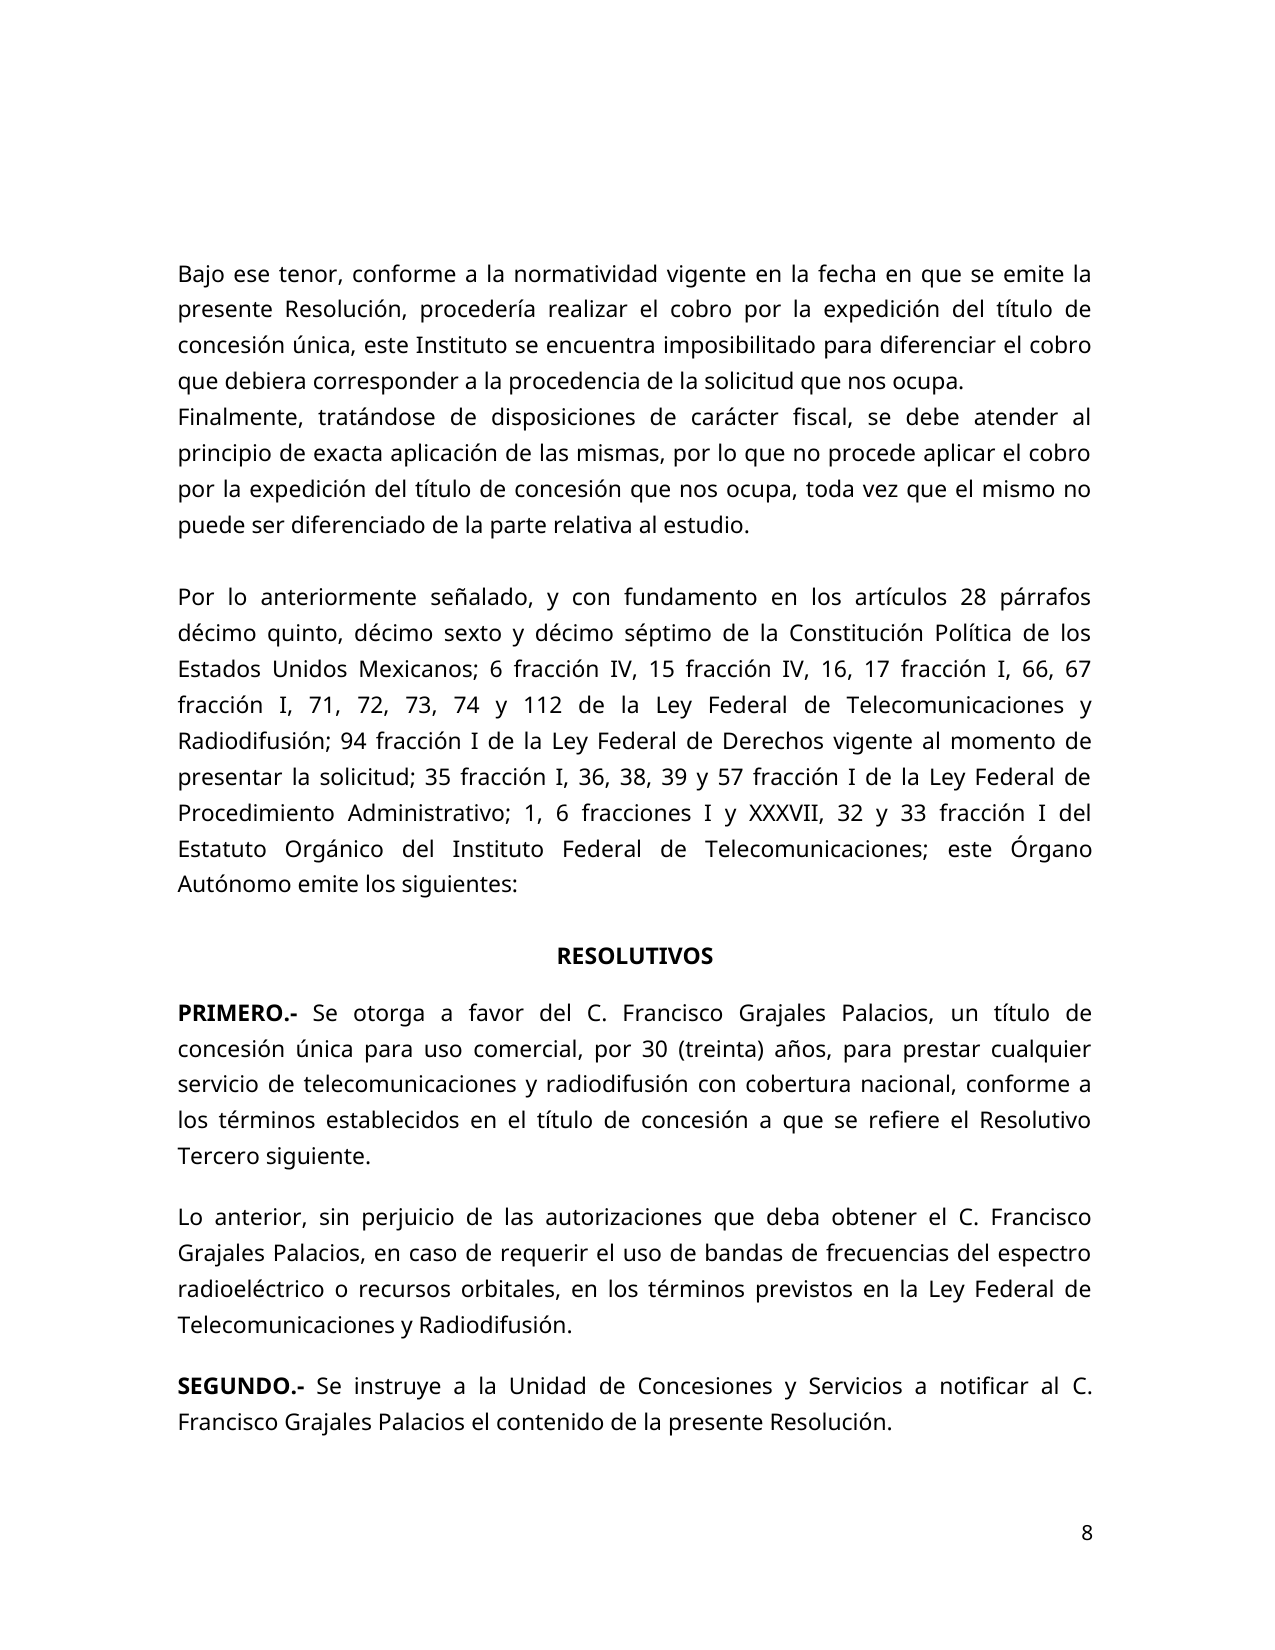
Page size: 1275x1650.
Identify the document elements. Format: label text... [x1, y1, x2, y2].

text PRIMERO.- Se otorga a favor del C. Francisco Grajales Palacios, un título de concesión única para uso comercial, por 30 (treinta) años, para prestar cualquier servicio de telecomunicaciones y radiodifusión con cobertura nacional, conforme a los términos establecidos en el título de concesión a que se refiere el Resolutivo Tercero siguiente. [177, 997, 1093, 1172]
text SEGUNDO.- Se instruye a la Unidad de Concesiones y Servicios a notificar al C. Francisco Grajales Palacios el contenido de la presente Resolución. [177, 1370, 1093, 1437]
text Lo anterior, sin perjuicio de las autorizaciones que deba obtener el C. Francisco Grajales Palacios, en caso de requerir el uso de bandas de frecuencias del espectro radioeléctrico o recursos orbitales, en los términos previstos en la Ley Federal de Telecomunicaciones y Radiodifusión. [177, 1201, 1093, 1340]
subtitle RESOLUTIVOS [177, 940, 1093, 972]
text Bajo ese tenor, conforme a la normatividad vigente en la fecha en que se emite la presente Resolución, procedería realizar el cobro por la expedición del título de concesión única, este Instituto se encuentra imposibilitado para diferenciar el cobro que debiera corresponder a la procedencia de la solicitud que nos ocupa. [177, 257, 1093, 397]
text Finalmente, tratándose de disposiciones de carácter fiscal, se debe atender al principio de exacta aplicación de las mismas, por lo que no procede aplicar el cobro por la expedición del título de concesión que nos ocupa, toda vez que el mismo no puede ser diferenciado de la parte relativa al estudio. [177, 401, 1093, 540]
text Por lo anteriormente señalado, y con fundamento en los artículos 28 párrafos décimo quinto, décimo sexto y décimo séptimo de la Constitución Política de los Estados Unidos Mexicanos; 6 fracción IV, 15 fracción IV, 16, 17 fracción I, 66, 67 fracción I, 71, 72, 73, 74 y 112 de la Ley Federal de Telecomunicaciones y Radiodifusión; 94 fracción I de la Ley Federal de Derechos vigente al momento de presentar la solicitud; 35 fracción I, 36, 38, 39 y 57 fracción I de la Ley Federal de Procedimiento Administrativo; 1, 6 fracciones I y XXXVII, 32 y 33 fracción I del Estatuto Orgánico del Instituto Federal de Telecomunicaciones; este Órgano Autónomo emite los siguientes: [177, 581, 1093, 900]
